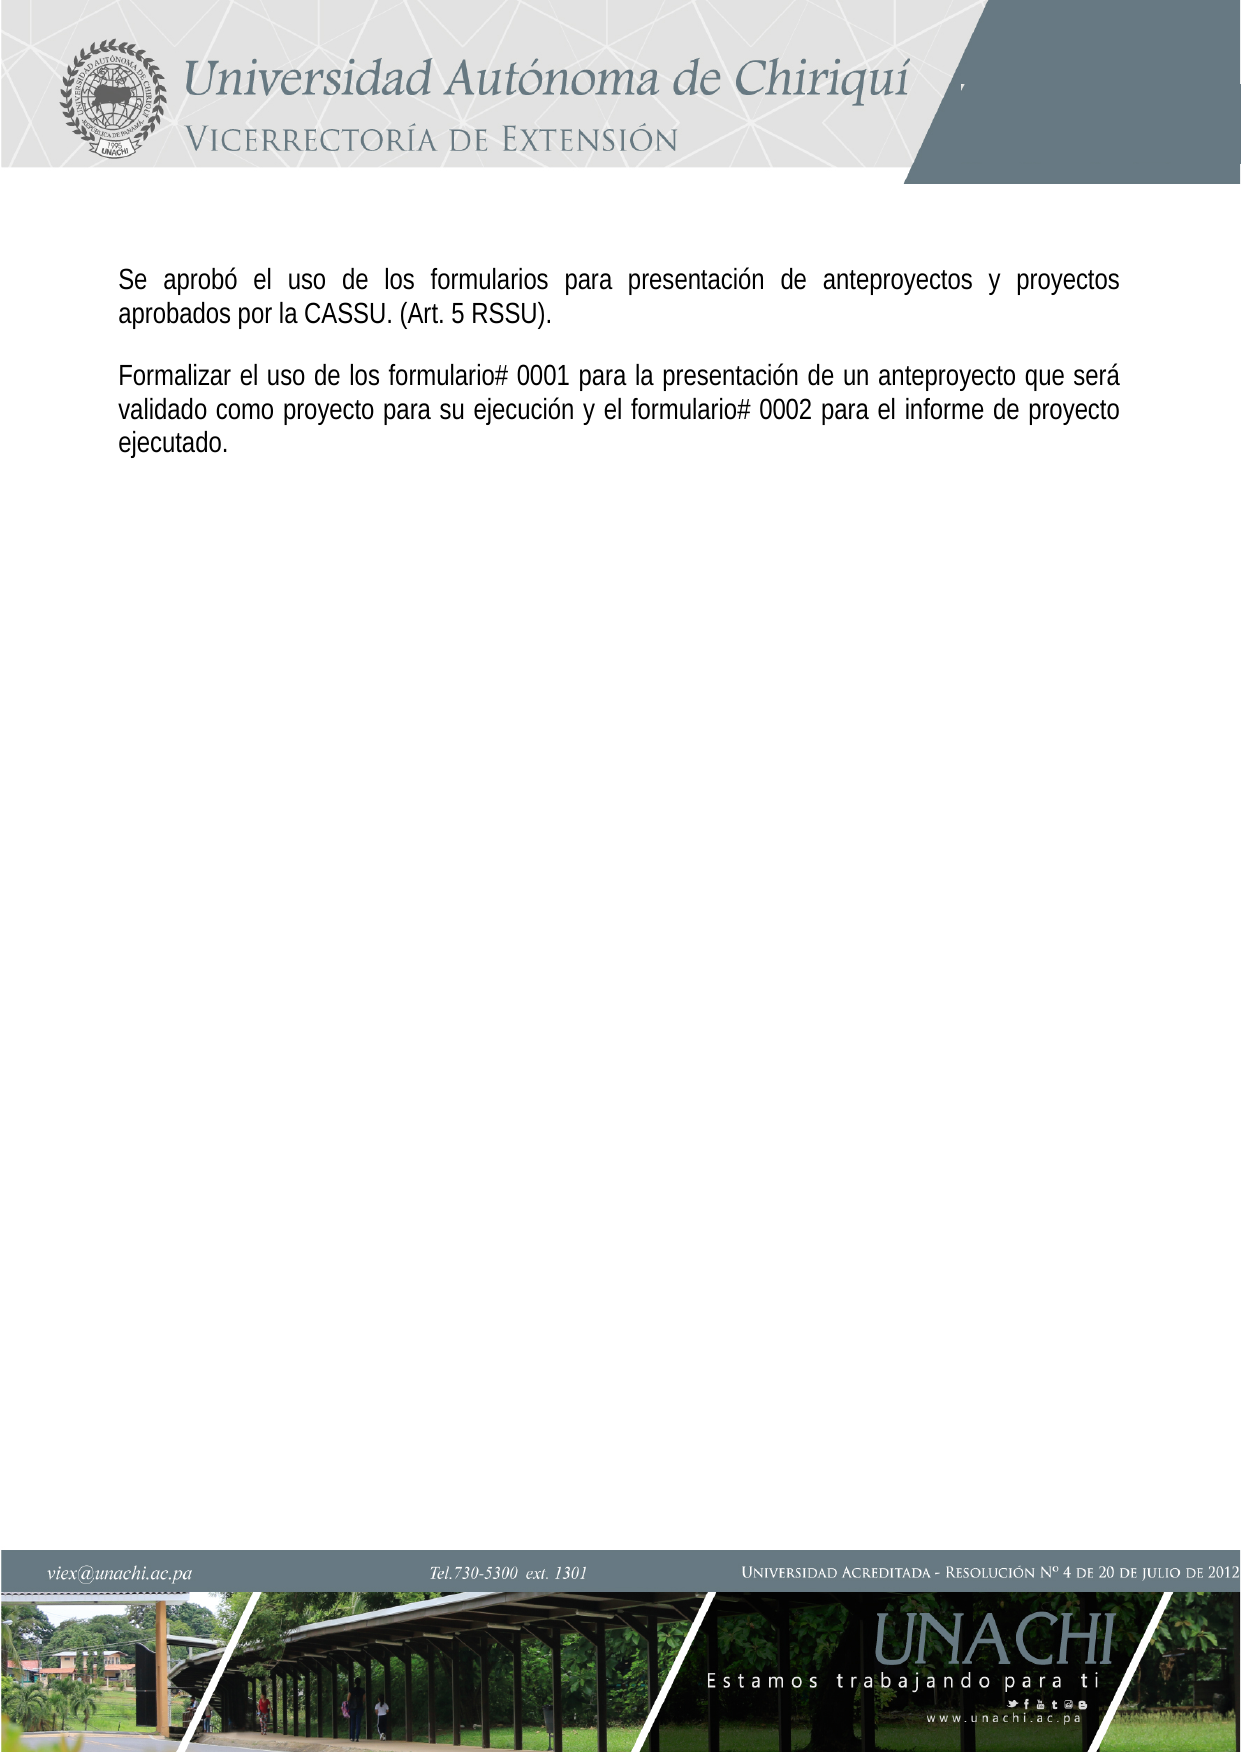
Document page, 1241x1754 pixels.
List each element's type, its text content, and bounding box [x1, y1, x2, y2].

text Formalizar el uso de los formulario# 0001 para la presentación de un anteproyecto que será validado como proyecto para su ejecución y el formulario# 0002 para el informe de proyecto ejecutado. [118, 358, 1122, 459]
text Se aprobó el uso de los formularios para presentación de anteproyectos y proyectos aprobados por la CASSU. (Art. 5 RSSU). [118, 262, 1122, 329]
picture [0, 0, 1241, 1752]
